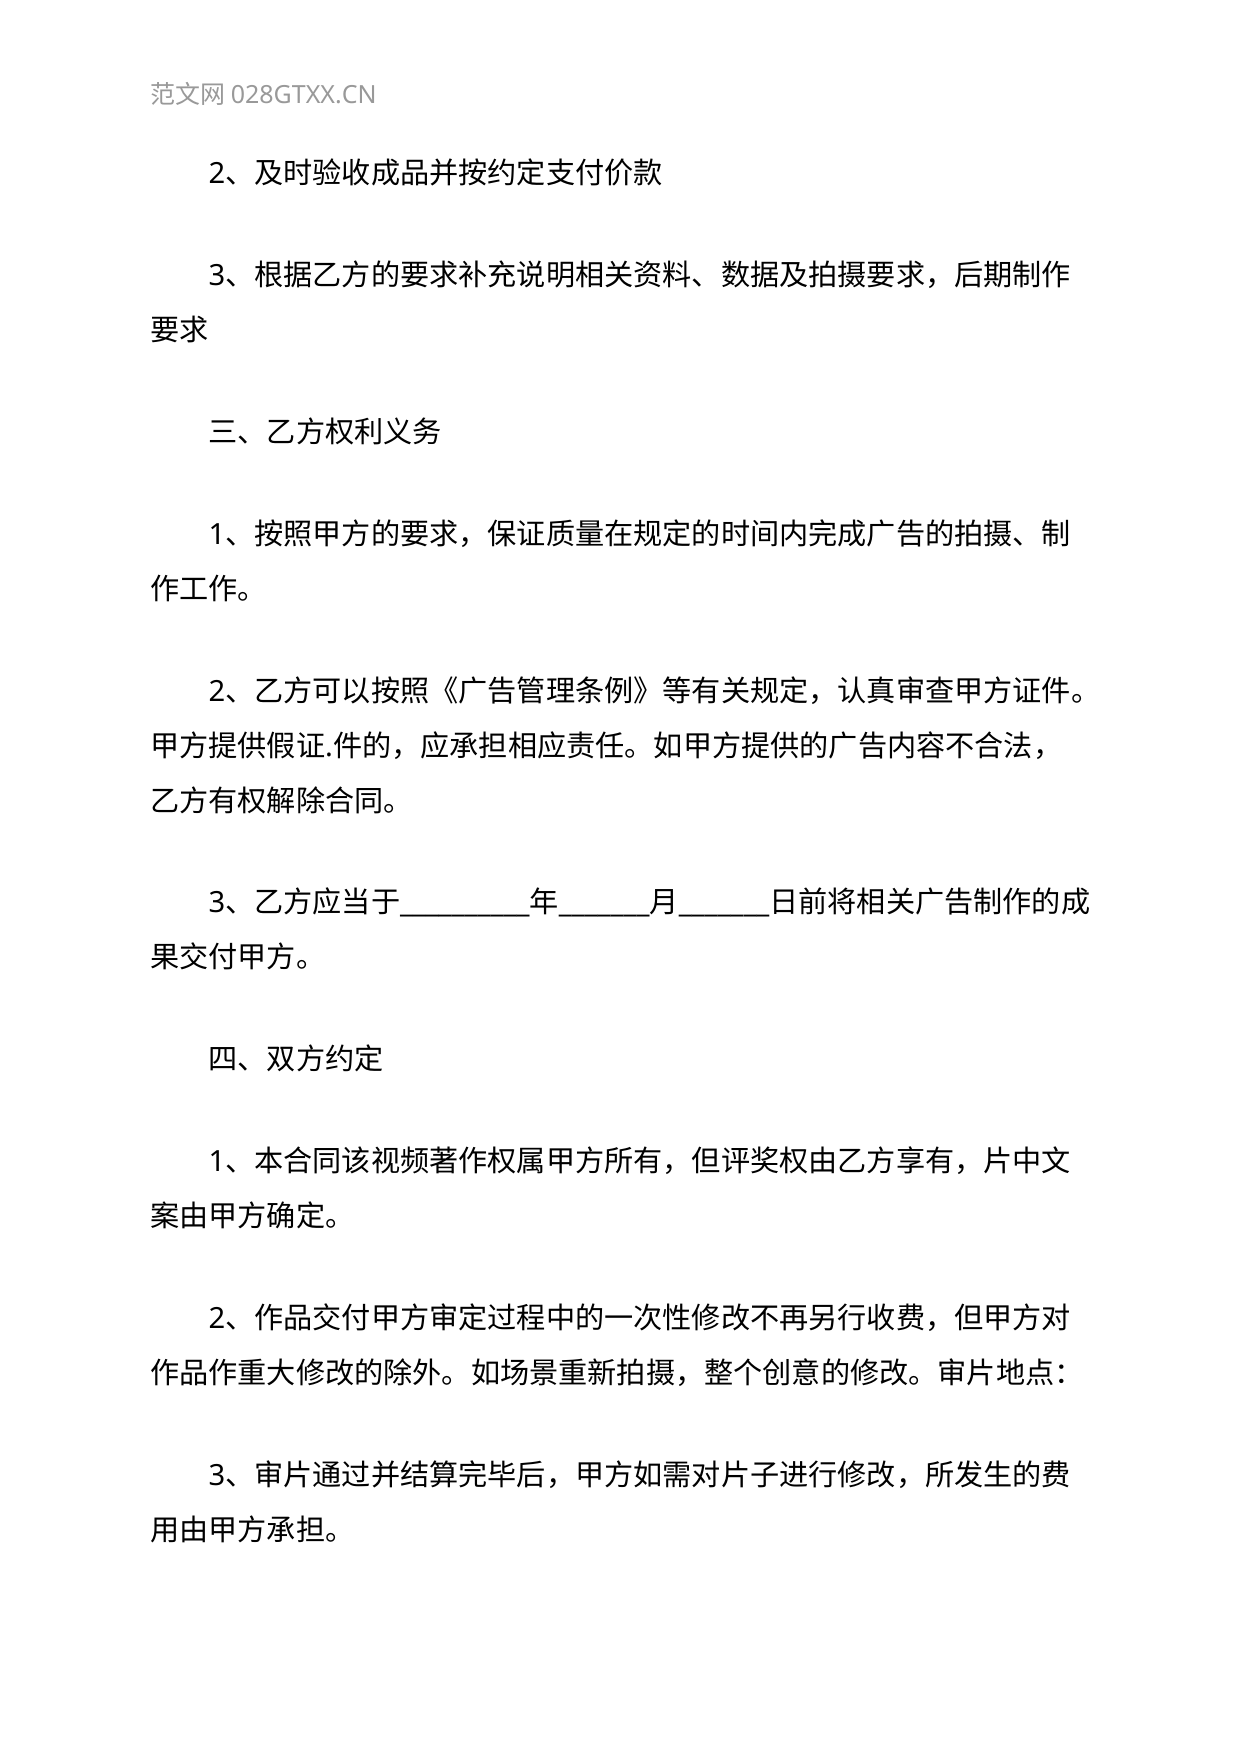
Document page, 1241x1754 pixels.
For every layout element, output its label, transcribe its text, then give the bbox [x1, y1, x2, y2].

text 2、作品交付甲方审定过程中的一次性修改不再另行收费，但甲方对作品作重大修改的除外。如场景重新拍摄，整个创意的修改。审片地点： [150, 1294, 1090, 1392]
text 3、乙方应当于__________年_______月_______日前将相关广告制作的成果交付甲方。 [150, 879, 1090, 976]
text 3、审片通过并结算完毕后，甲方如需对片子进行修改，所发生的费用由甲方承担。 [150, 1451, 1090, 1548]
text 1、按照甲方的要求，保证质量在规定的时间内完成广告的拍摄、制作工作。 [150, 511, 1090, 608]
text 四、双方约定 [150, 1036, 1090, 1078]
text 1、本合同该视频著作权属甲方所有，但评奖权由乙方享有，片中文案由甲方确定。 [150, 1138, 1090, 1235]
text 3、根据乙方的要求补充说明相关资料、数据及拍摄要求，后期制作要求 [150, 252, 1090, 349]
text 三、乙方权利义务 [150, 409, 1090, 451]
text 2、及时验收成品并按约定支付价款 [150, 150, 1090, 192]
text 2、乙方可以按照《广告管理条例》等有关规定，认真审查甲方证件。甲方提供假证.件的，应承担相应责任。如甲方提供的广告内容不合法，乙方有权解除合同。 [150, 667, 1090, 819]
